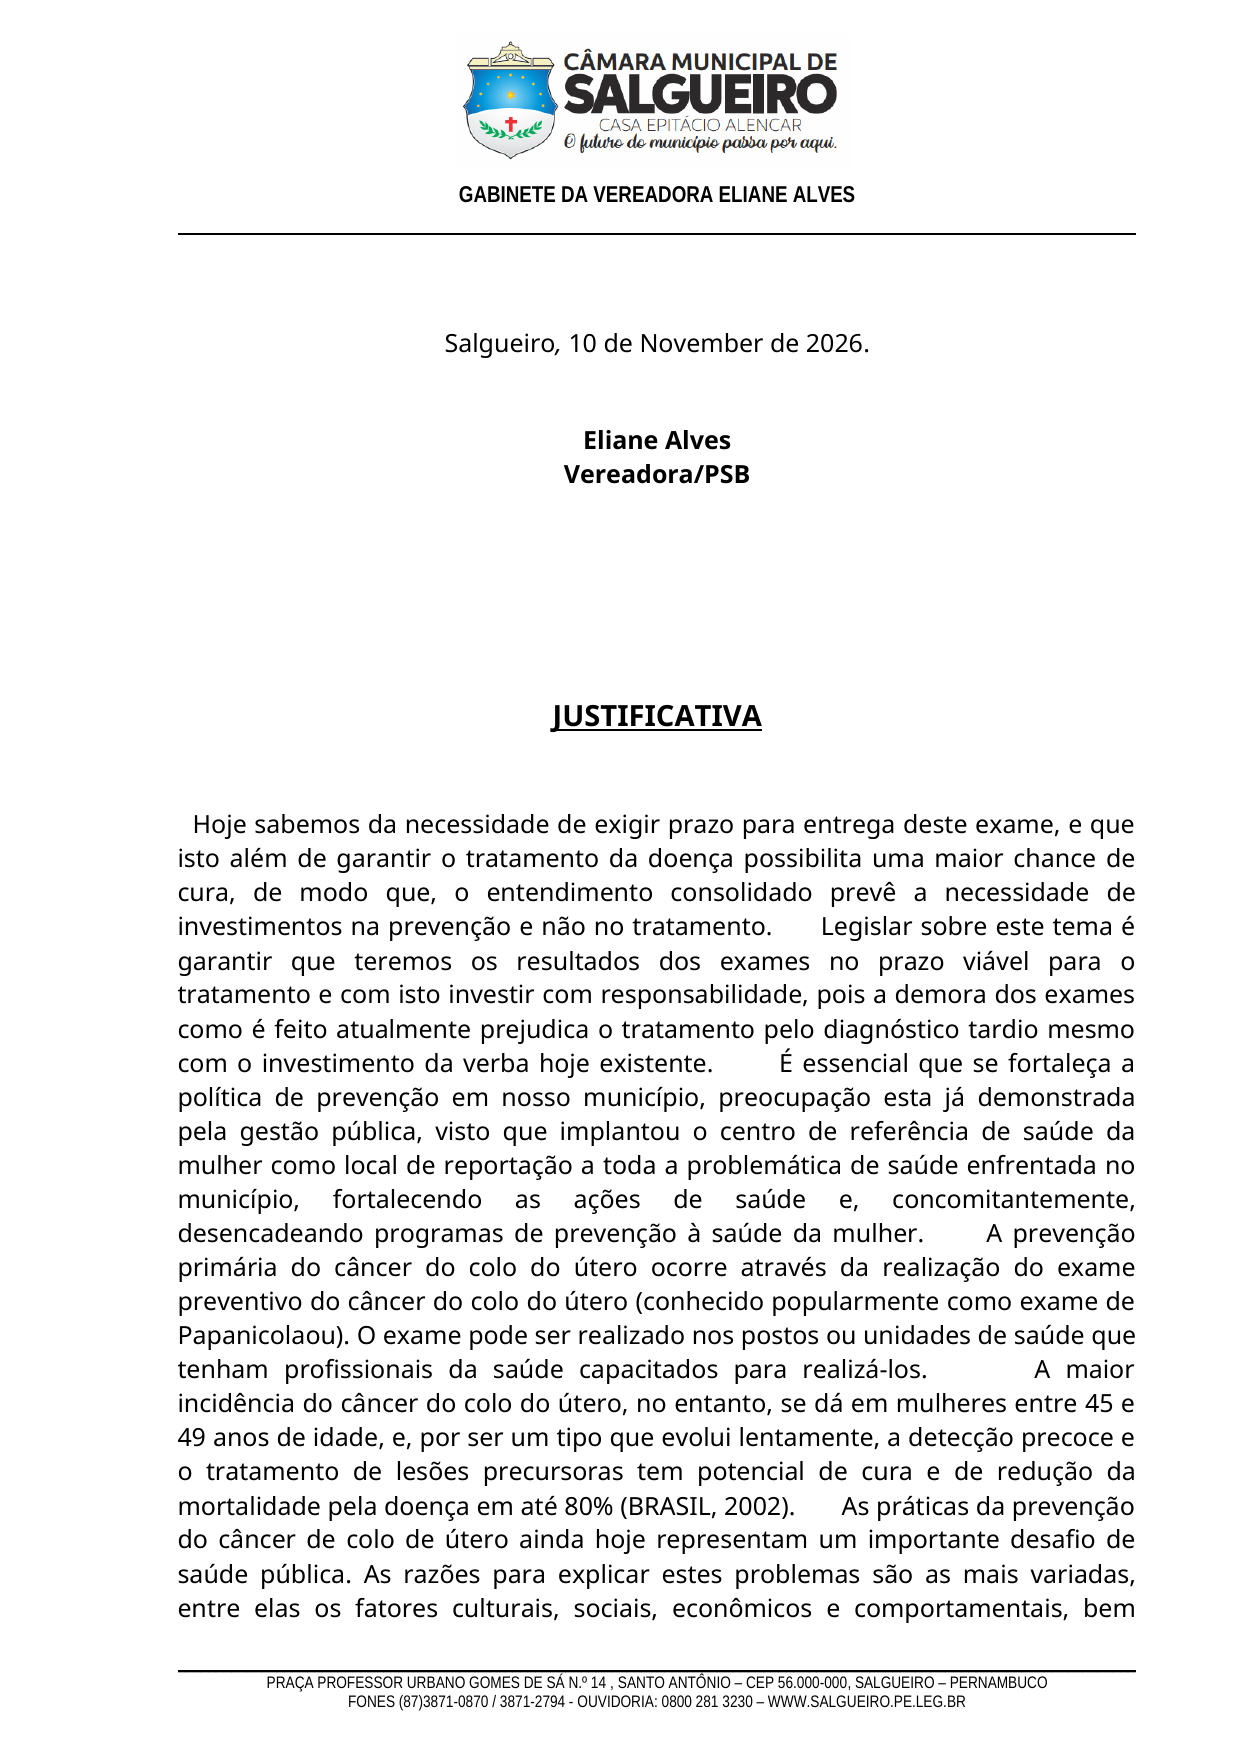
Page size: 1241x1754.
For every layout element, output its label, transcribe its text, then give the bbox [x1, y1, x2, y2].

text JUSTIFICATIVA [177, 695, 1137, 735]
text Eliane Alves [177, 423, 1137, 457]
picture [456, 33, 850, 170]
text Salgueiro, 2 de março de 2020. [177, 325, 1137, 359]
text Vereadora/PSB [177, 457, 1137, 491]
